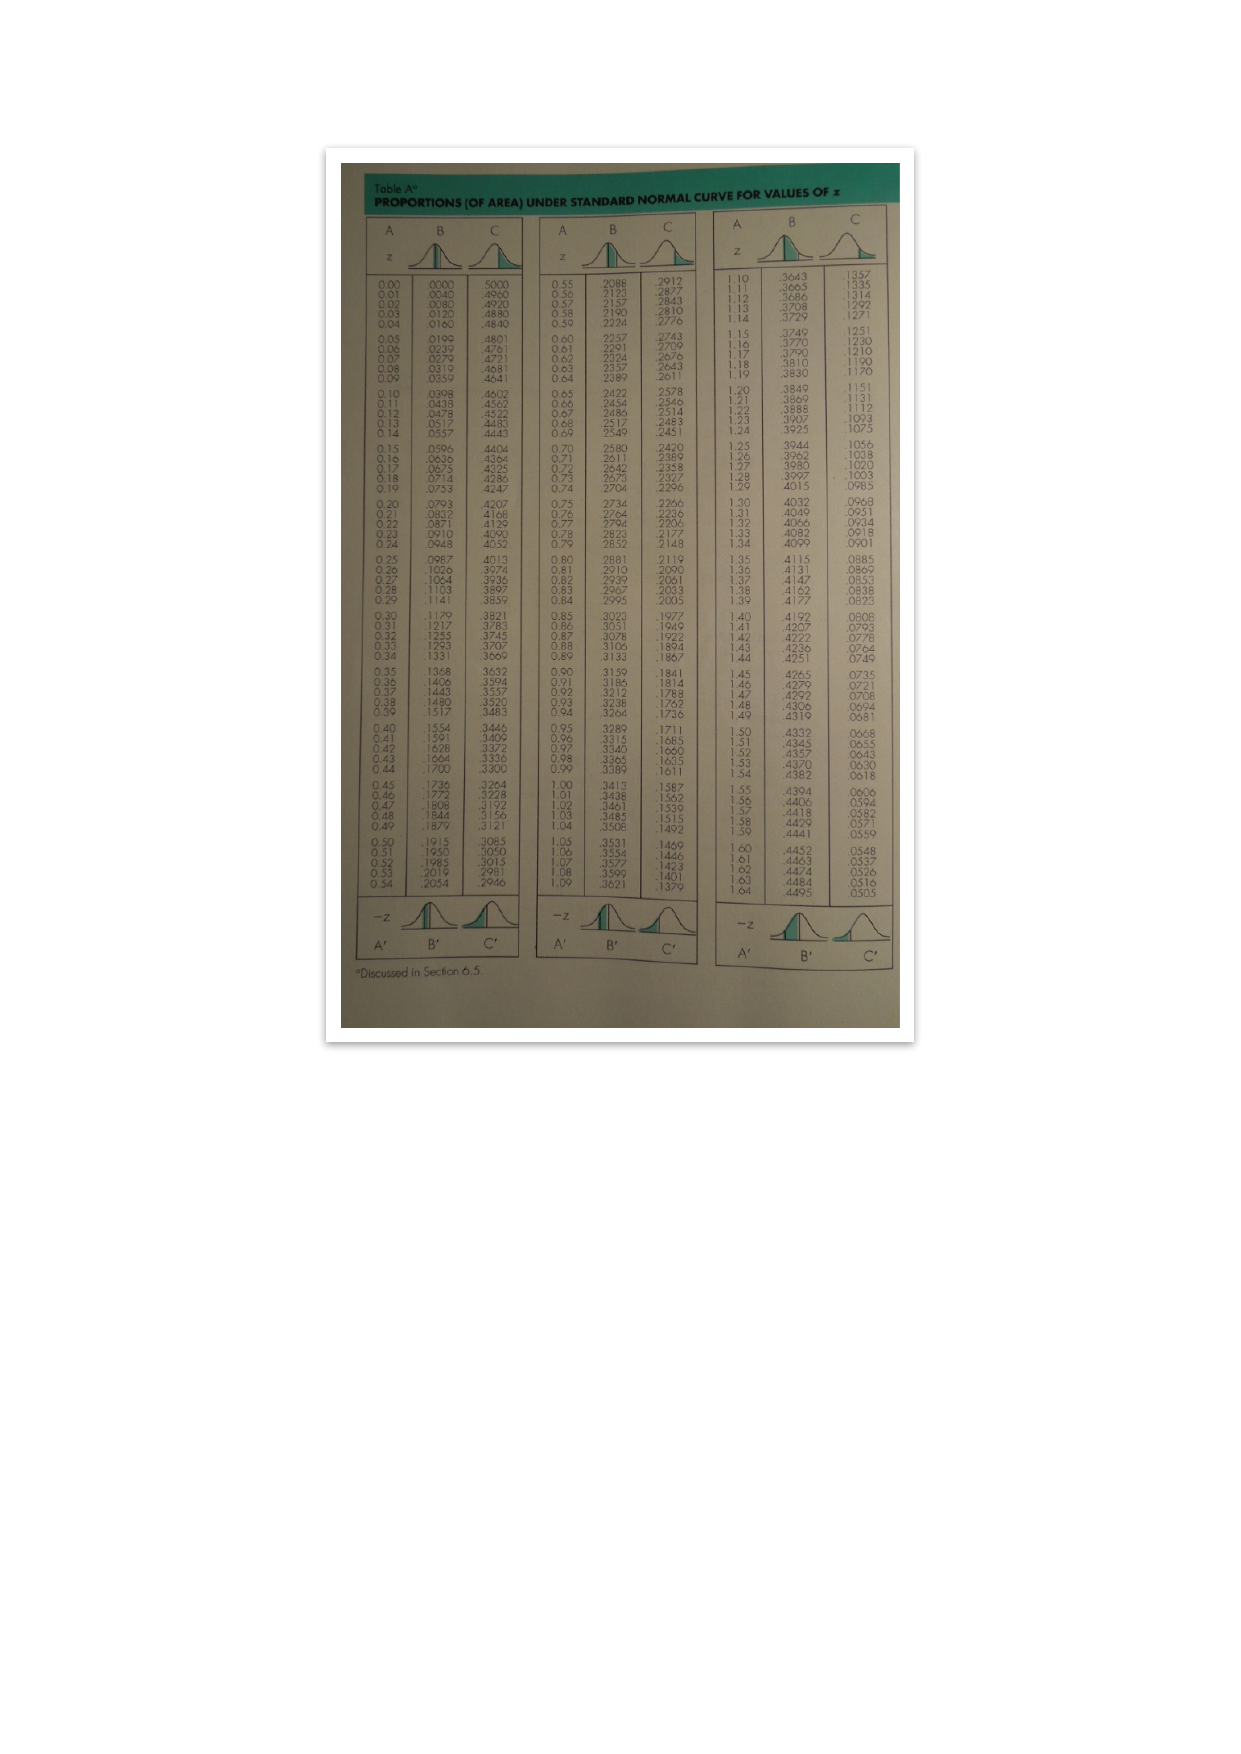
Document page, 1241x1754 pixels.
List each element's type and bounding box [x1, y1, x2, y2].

picture [341, 163, 900, 1027]
